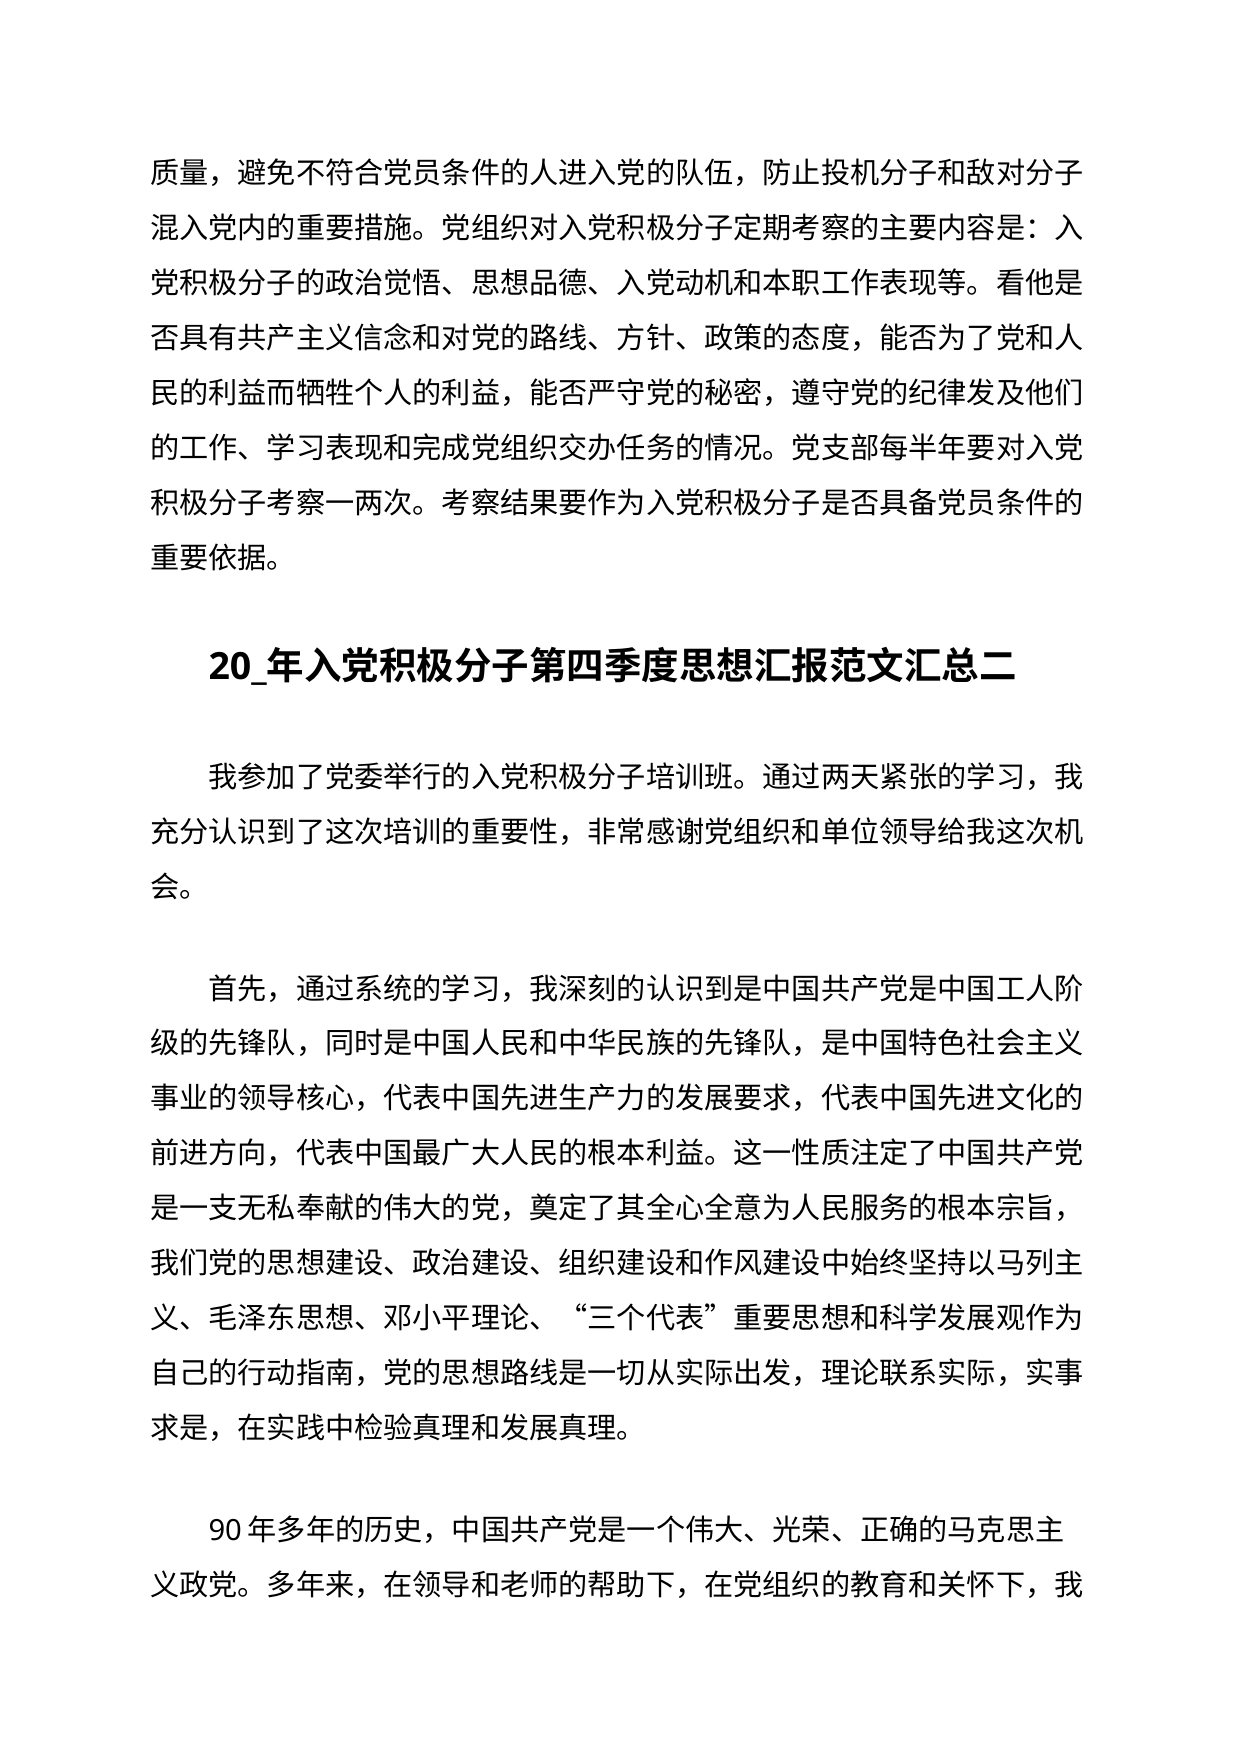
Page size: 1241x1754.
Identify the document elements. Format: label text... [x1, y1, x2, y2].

text 20_年入党积极分子第四季度思想汇报范文汇总二 [150, 636, 1090, 691]
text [150, 150, 1090, 577]
text 我参加了党委举行的入党积极分子培训班。通过两天紧张的学习，我充分认识到了这次培训的重要性，非常感谢党组织和单位领导给我这次机会。 [150, 754, 1090, 906]
text 首先，通过系统的学习，我深刻的认识到是中国共产党是中国工人阶级的先锋队，同时是中国人民和中华民族的先锋队，是中国特色社会主义事业的领导核心，代表中国先进生产力的发展要求，代表中国先进文化的前进方向，代表中国最广大人民的根本利益。这一性质注定了中国共产党是一支无私奉献的伟大的党，奠定了其全心全意为人民服务的根本宗旨，我们党的思想建设、政治建设、组织建设和作风建设中始终坚持以马列主义、毛泽东思想、邓小平理论、“三个代表”重要思想和科学发展观作为自己的行动指南，党的思想路线是一切从实际出发，理论联系实际，实事求是，在实践中检验真理和发展真理。 [150, 965, 1090, 1447]
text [150, 1506, 1090, 1603]
